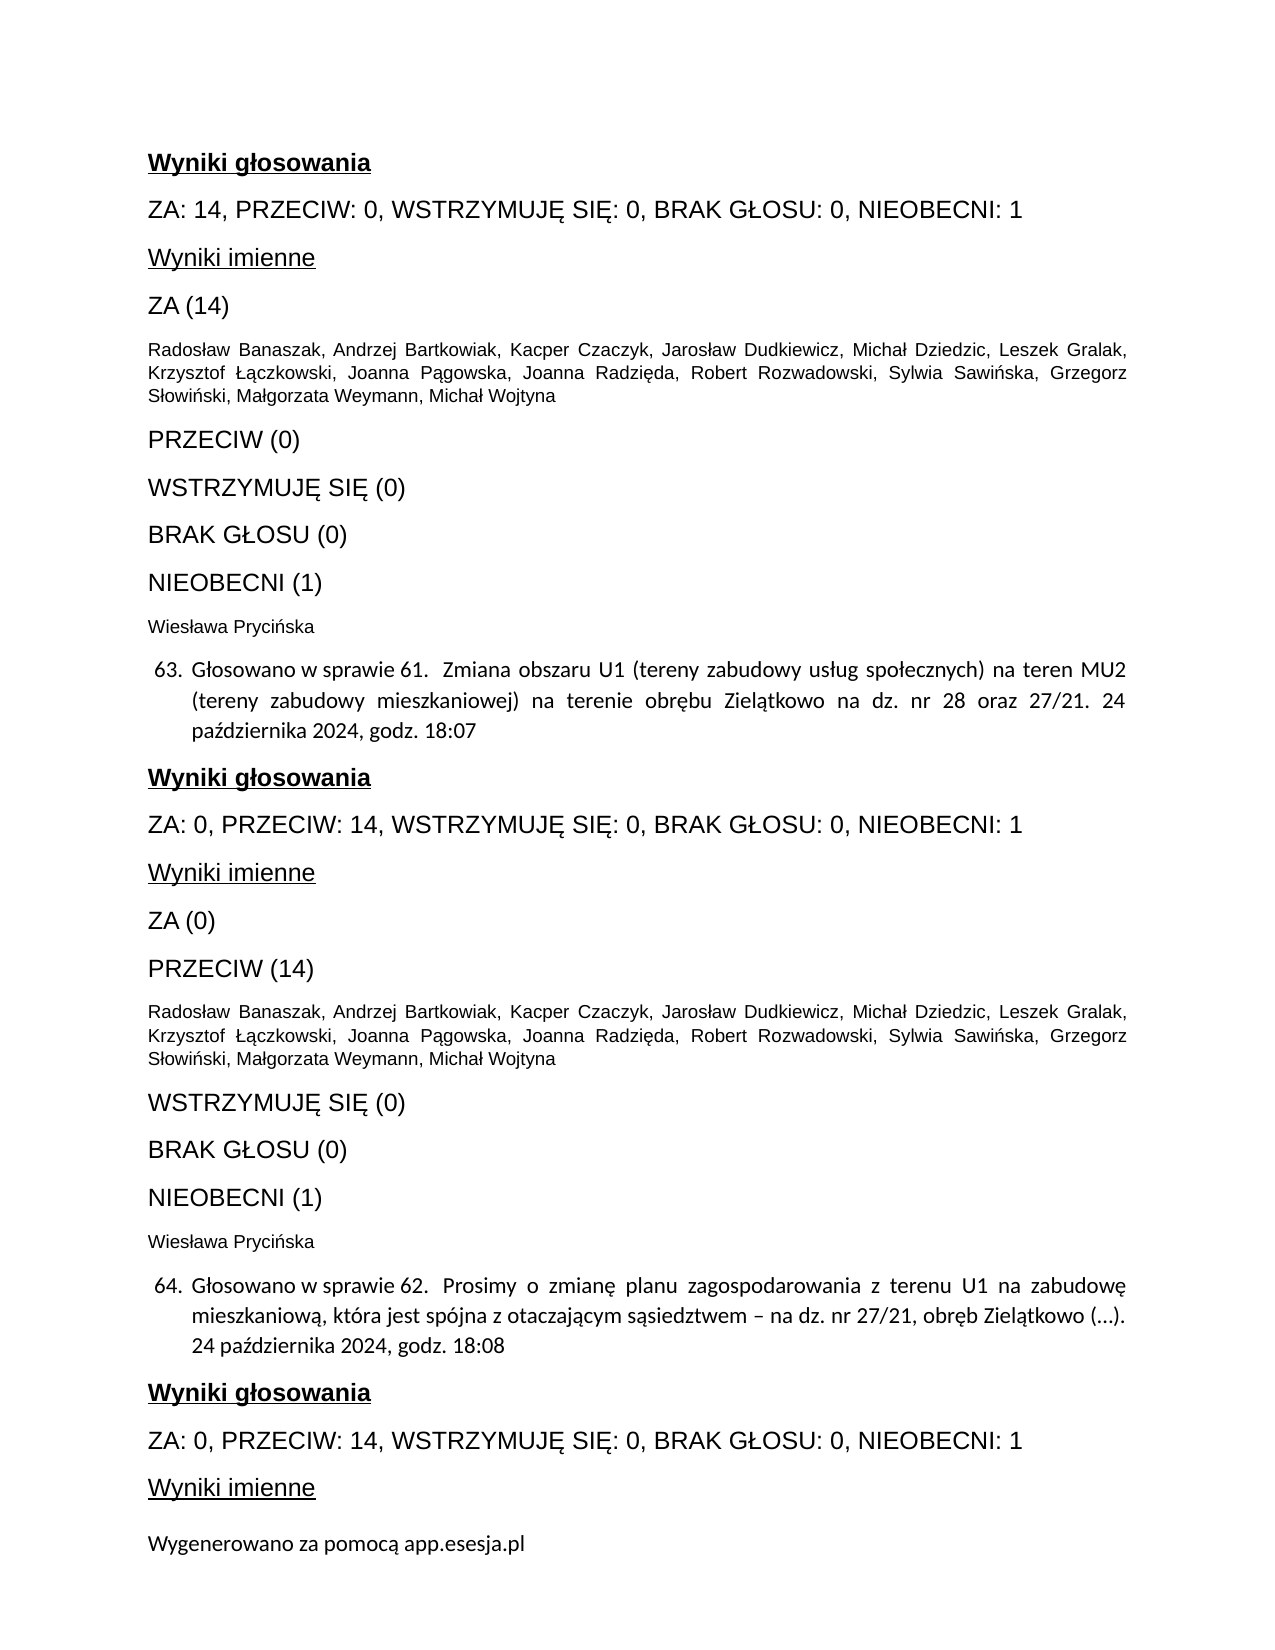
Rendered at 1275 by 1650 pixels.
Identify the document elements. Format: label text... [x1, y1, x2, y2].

text BRAK GŁOSU (0) [148, 520, 1127, 549]
text ZA: 0, PRZECIW: 14, WSTRZYMUJĘ SIĘ: 0, BRAK GŁOSU: 0, NIEOBECNI: 1 [148, 1426, 1127, 1454]
text WSTRZYMUJĘ SIĘ (0) [148, 472, 1127, 501]
text Wyniki imienne [148, 243, 1127, 272]
text Wyniki głosowania [148, 148, 1127, 176]
text Wyniki głosowania [148, 763, 1127, 792]
text Wyniki imienne [148, 1473, 1127, 1502]
text NIEOBECNI (1) [148, 568, 1127, 597]
list Głosowano w sprawie 62. Prosimy o zmianę planu zagospodarowania z terenu U1 na zabudowę mieszkaniową, która jest spójna z otaczającym sąsiedztwem – na dz. nr 27/21, obręb Zielątkowo (…). 24 października 2024, godz. 18:08 [154, 1271, 1127, 1359]
text WSTRZYMUJĘ SIĘ (0) [148, 1088, 1127, 1116]
text PRZECIW (0) [148, 425, 1127, 453]
text ZA: 14, PRZECIW: 0, WSTRZYMUJĘ SIĘ: 0, BRAK GŁOSU: 0, NIEOBECNI: 1 [148, 195, 1127, 224]
text BRAK GŁOSU (0) [148, 1135, 1127, 1164]
text PRZECIW (14) [148, 954, 1127, 982]
list Głosowano w sprawie 61. Zmiana obszaru U1 (tereny zabudowy usług społecznych) na teren MU2 (tereny zabudowy mieszkaniowej) na terenie obrębu Zielątkowo na dz. nr 28 oraz 27/21. 24 października 2024, godz. 18:07 [154, 656, 1127, 744]
text NIEOBECNI (1) [148, 1183, 1127, 1212]
text Wyniki imienne [148, 858, 1127, 887]
text Wyniki głosowania [148, 1378, 1127, 1407]
text ZA (14) [148, 291, 1127, 319]
text ZA (0) [148, 906, 1127, 935]
text Wiesława Prycińska [148, 1231, 1127, 1252]
text ZA: 0, PRZECIW: 14, WSTRZYMUJĘ SIĘ: 0, BRAK GŁOSU: 0, NIEOBECNI: 1 [148, 811, 1127, 839]
text Wiesława Prycińska [148, 616, 1127, 637]
